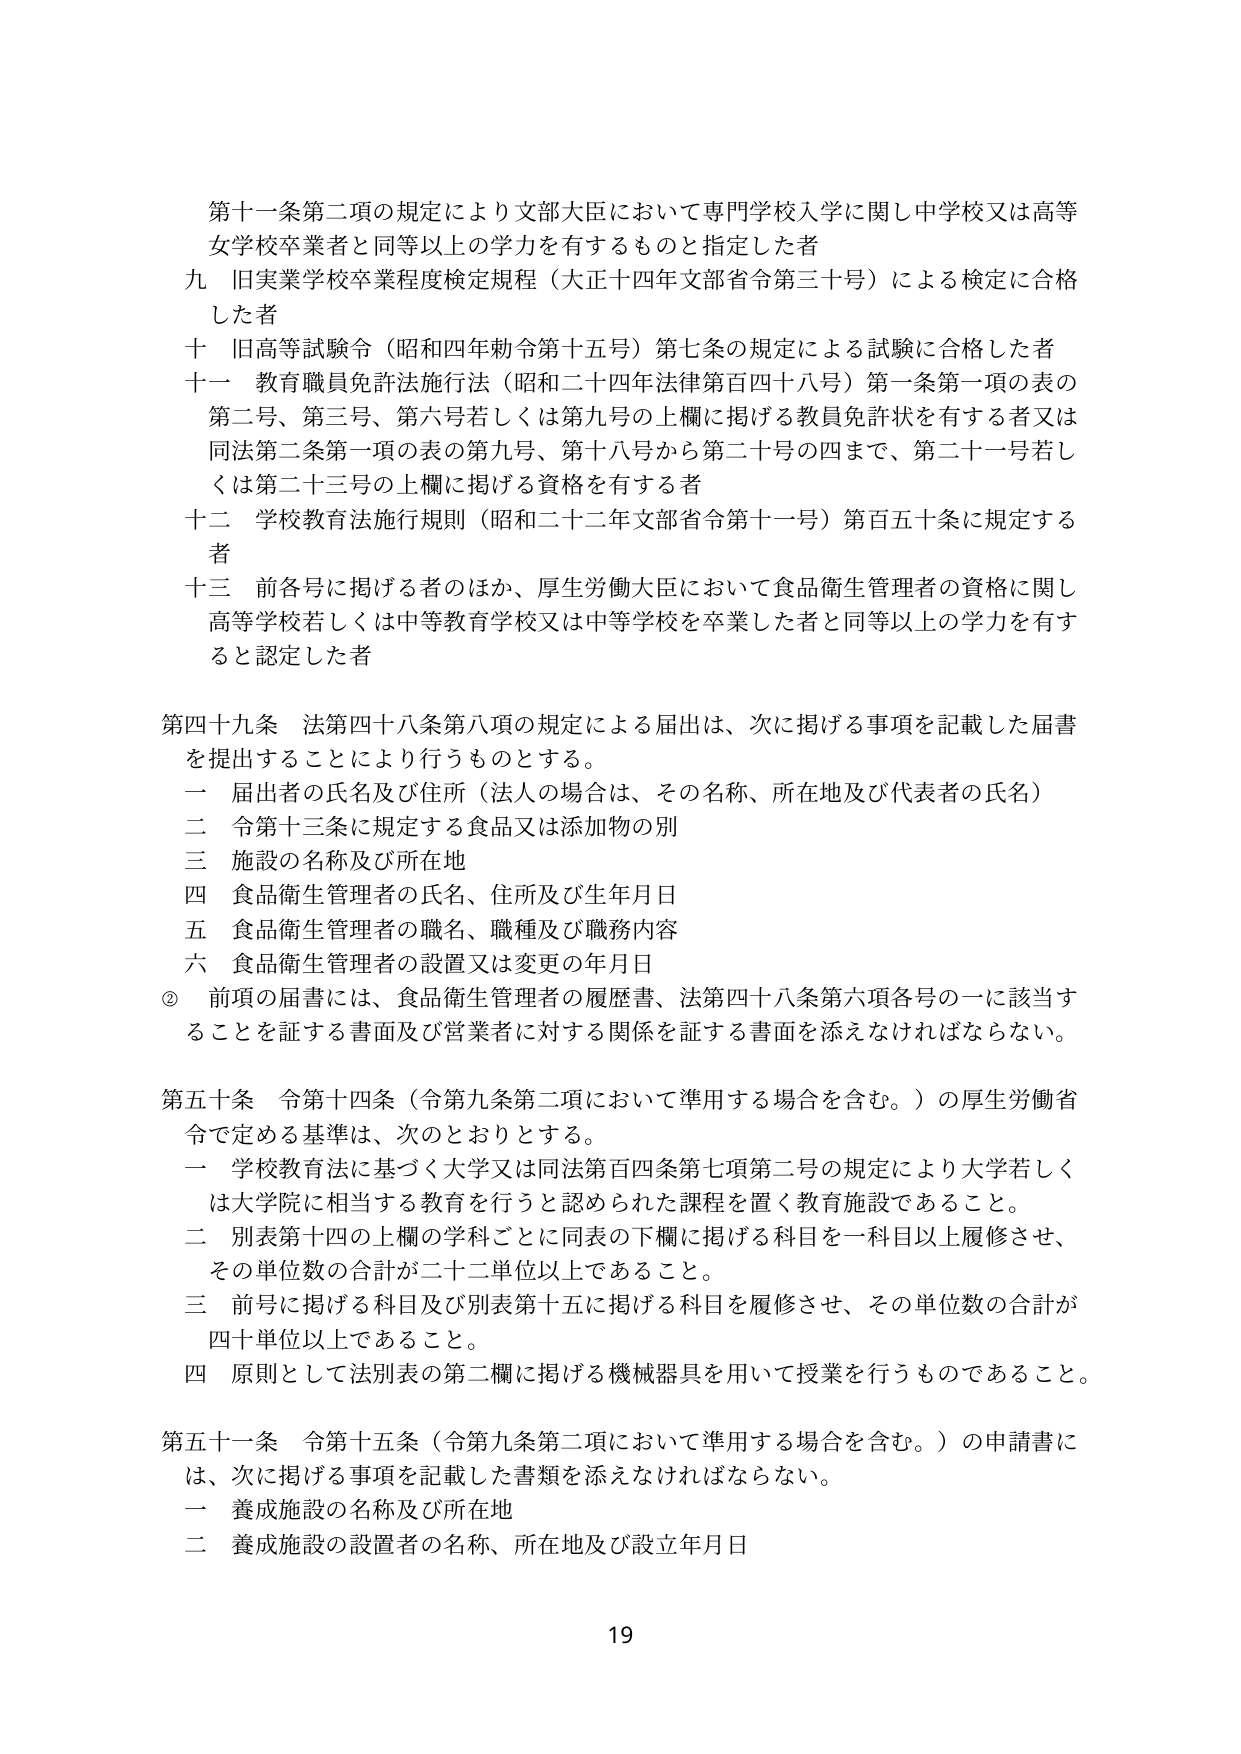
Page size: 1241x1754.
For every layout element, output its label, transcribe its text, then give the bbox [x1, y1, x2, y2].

text 六 食品衛生管理者の設置又は変更の年月日 [184, 945, 1079, 979]
text 五 食品衛生管理者の職名、職種及び職務内容 [184, 911, 1079, 945]
text 十一 教育職員免許法施行法（昭和二十四年法律第百四十八号）第一条第一項の表の第二号、第三号、第六号若しくは第九号の上欄に掲げる教員免許状を有する者又は同法第二条第一項の表の第九号、第十八号から第二十号の四まで、第二十一号若しくは第二十三号の上欄に掲げる資格を有する者 [184, 364, 1079, 501]
text 一 養成施設の名称及び所在地 [184, 1492, 1079, 1526]
text 二 令第十三条に規定する食品又は添加物の別 [184, 809, 1079, 843]
text 第四十九条 法第四十八条第八項の規定による届出は、次に掲げる事項を記載した届書を提出することにより行うものとする。 [161, 706, 1079, 774]
text 二 養成施設の設置者の名称、所在地及び設立年月日 [184, 1526, 1079, 1560]
text 三 前号に掲げる科目及び別表第十五に掲げる科目を履修させ、その単位数の合計が四十単位以上であること。 [184, 1287, 1079, 1355]
text 第五十条 令第十四条（令第九条第二項において準用する場合を含む。）の厚生労働省令で定める基準は、次のとおりとする。 [161, 1082, 1079, 1150]
text 三 施設の名称及び所在地 [184, 843, 1079, 877]
text 二 別表第十四の上欄の学科ごとに同表の下欄に掲げる科目を一科目以上履修させ、その単位数の合計が二十二単位以上であること。 [184, 1219, 1079, 1287]
text 四 食品衛生管理者の氏名、住所及び生年月日 [184, 877, 1079, 911]
text 九 旧実業学校卒業程度検定規程（大正十四年文部省令第三十号）による検定に合格した者 [184, 262, 1079, 330]
text 第五十一条 令第十五条（令第九条第二項において準用する場合を含む。）の申請書には、次に掲げる事項を記載した書類を添えなければならない。 [161, 1424, 1079, 1492]
text ② 前項の届書には、食品衛生管理者の履歴書、法第四十八条第六項各号の一に該当することを証する書面及び営業者に対する関係を証する書面を添えなければならない。 [161, 979, 1079, 1048]
text 十 旧高等試験令（昭和四年勅令第十五号）第七条の規定による試験に合格した者 [184, 330, 1079, 364]
text 十二 学校教育法施行規則（昭和二十二年文部省令第十一号）第百五十条に規定する者 [184, 501, 1079, 569]
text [184, 194, 1079, 262]
text 十三 前各号に掲げる者のほか、厚生労働大臣において食品衛生管理者の資格に関し高等学校若しくは中等教育学校又は中等学校を卒業した者と同等以上の学力を有すると認定した者 [184, 569, 1079, 672]
text 四 原則として法別表の第二欄に掲げる機械器具を用いて授業を行うものであること。 [184, 1355, 1079, 1389]
text 一 届出者の氏名及び住所（法人の場合は、その名称、所在地及び代表者の氏名） [184, 774, 1079, 809]
text 一 学校教育法に基づく大学又は同法第百四条第七項第二号の規定により大学若しくは大学院に相当する教育を行うと認められた課程を置く教育施設であること。 [184, 1150, 1079, 1219]
